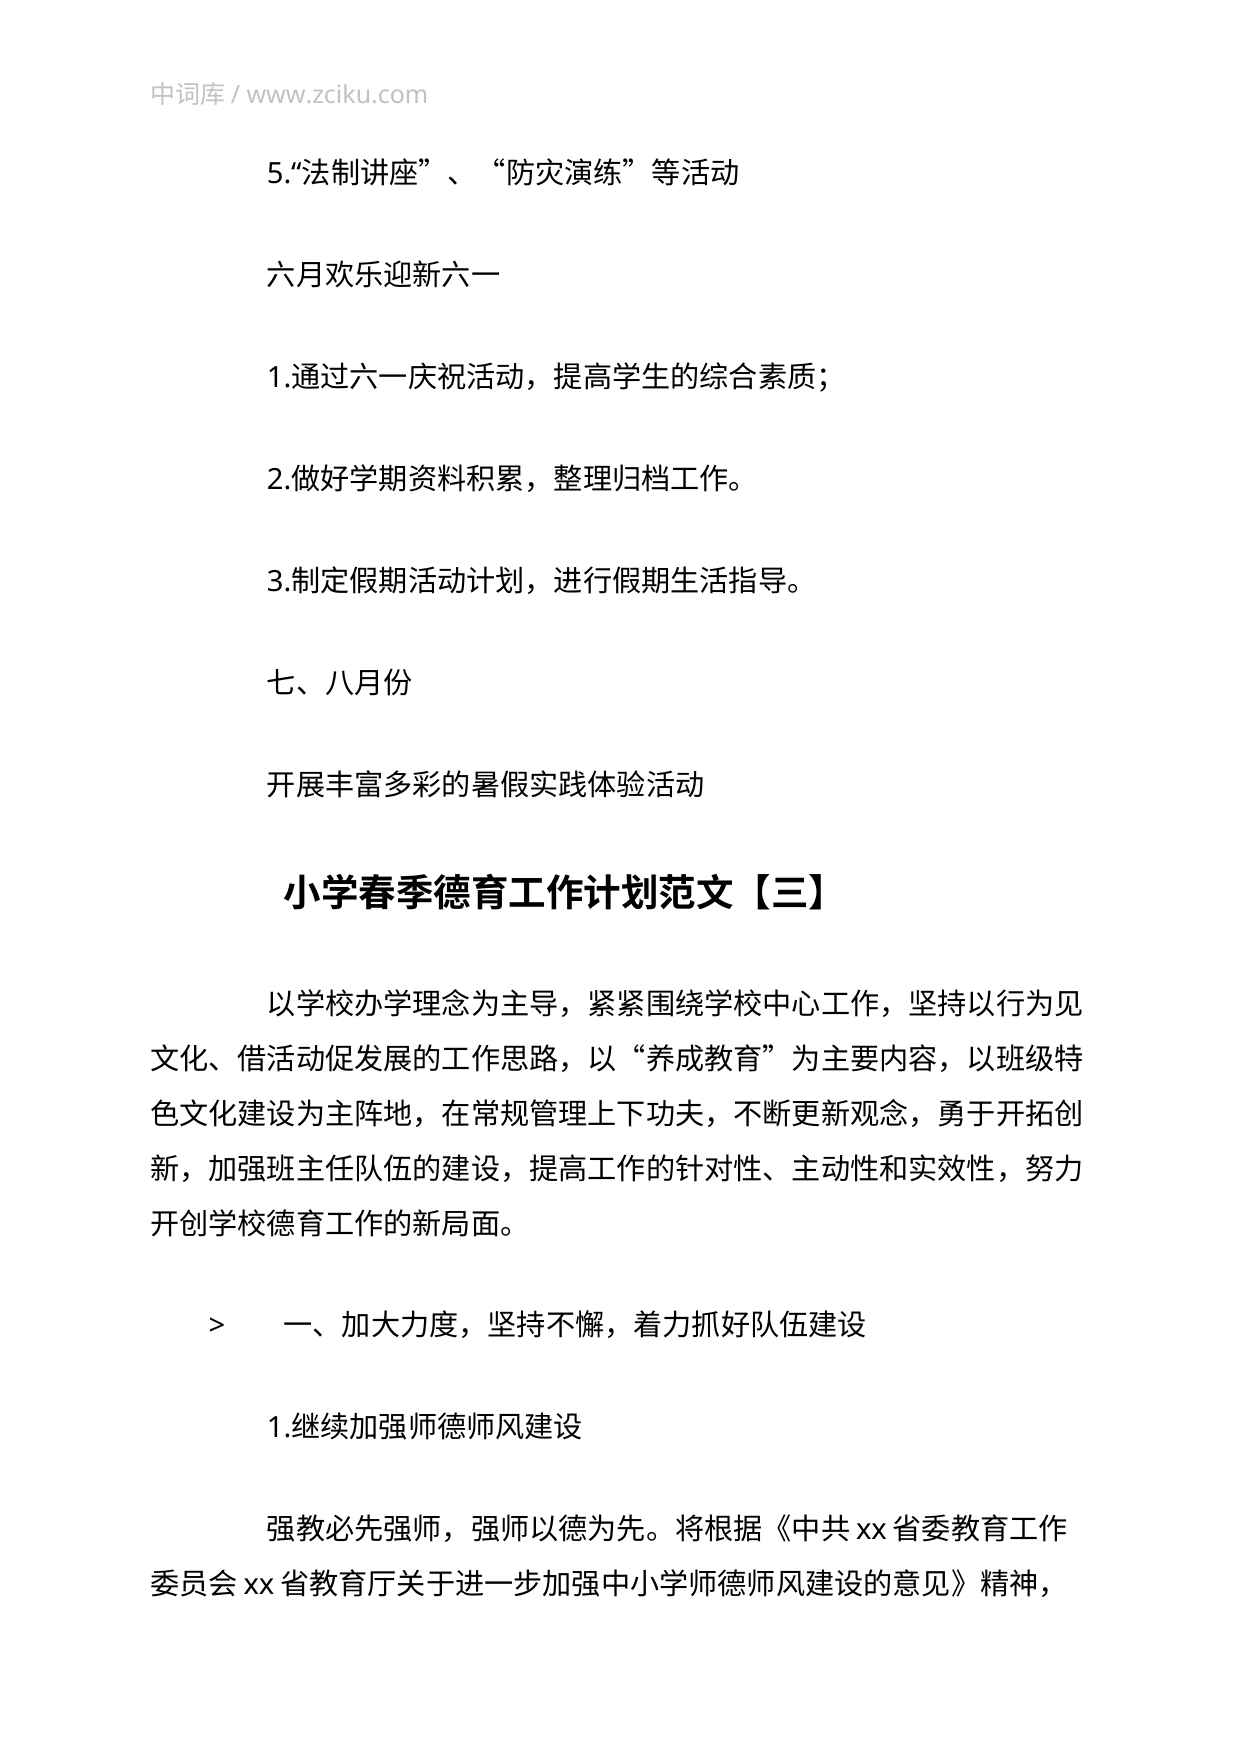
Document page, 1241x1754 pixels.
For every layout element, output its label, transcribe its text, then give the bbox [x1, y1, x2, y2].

text > 一、加大力度，坚持不懈，着力抓好队伍建设 [150, 1302, 1090, 1344]
text 5.“法制讲座”、“防灾演练”等活动 [150, 150, 1090, 192]
text 以学校办学理念为主导，紧紧围绕学校中心工作，坚持以行为见文化、借活动促发展的工作思路，以“养成教育”为主要内容，以班级特色文化建设为主阵地，在常规管理上下功夫，不断更新观念，勇于开拓创新，加强班主任队伍的建设，提高工作的针对性、主动性和实效性，努力开创学校德育工作的新局面。 [150, 981, 1090, 1242]
text 2.做好学期资料积累，整理归档工作。 [150, 456, 1090, 498]
text 开展丰富多彩的暑假实践体验活动 [150, 761, 1090, 804]
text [150, 1506, 1090, 1603]
text 七、八月份 [150, 660, 1090, 702]
text 3.制定假期活动计划，进行假期生活指导。 [150, 558, 1090, 600]
text 1.继续加强师德师风建设 [150, 1404, 1090, 1446]
text 六月欢乐迎新六一 [150, 252, 1090, 294]
text 小学春季德育工作计划范文【三】 [150, 863, 1090, 917]
text 1.通过六一庆祝活动，提高学生的综合素质； [150, 354, 1090, 396]
